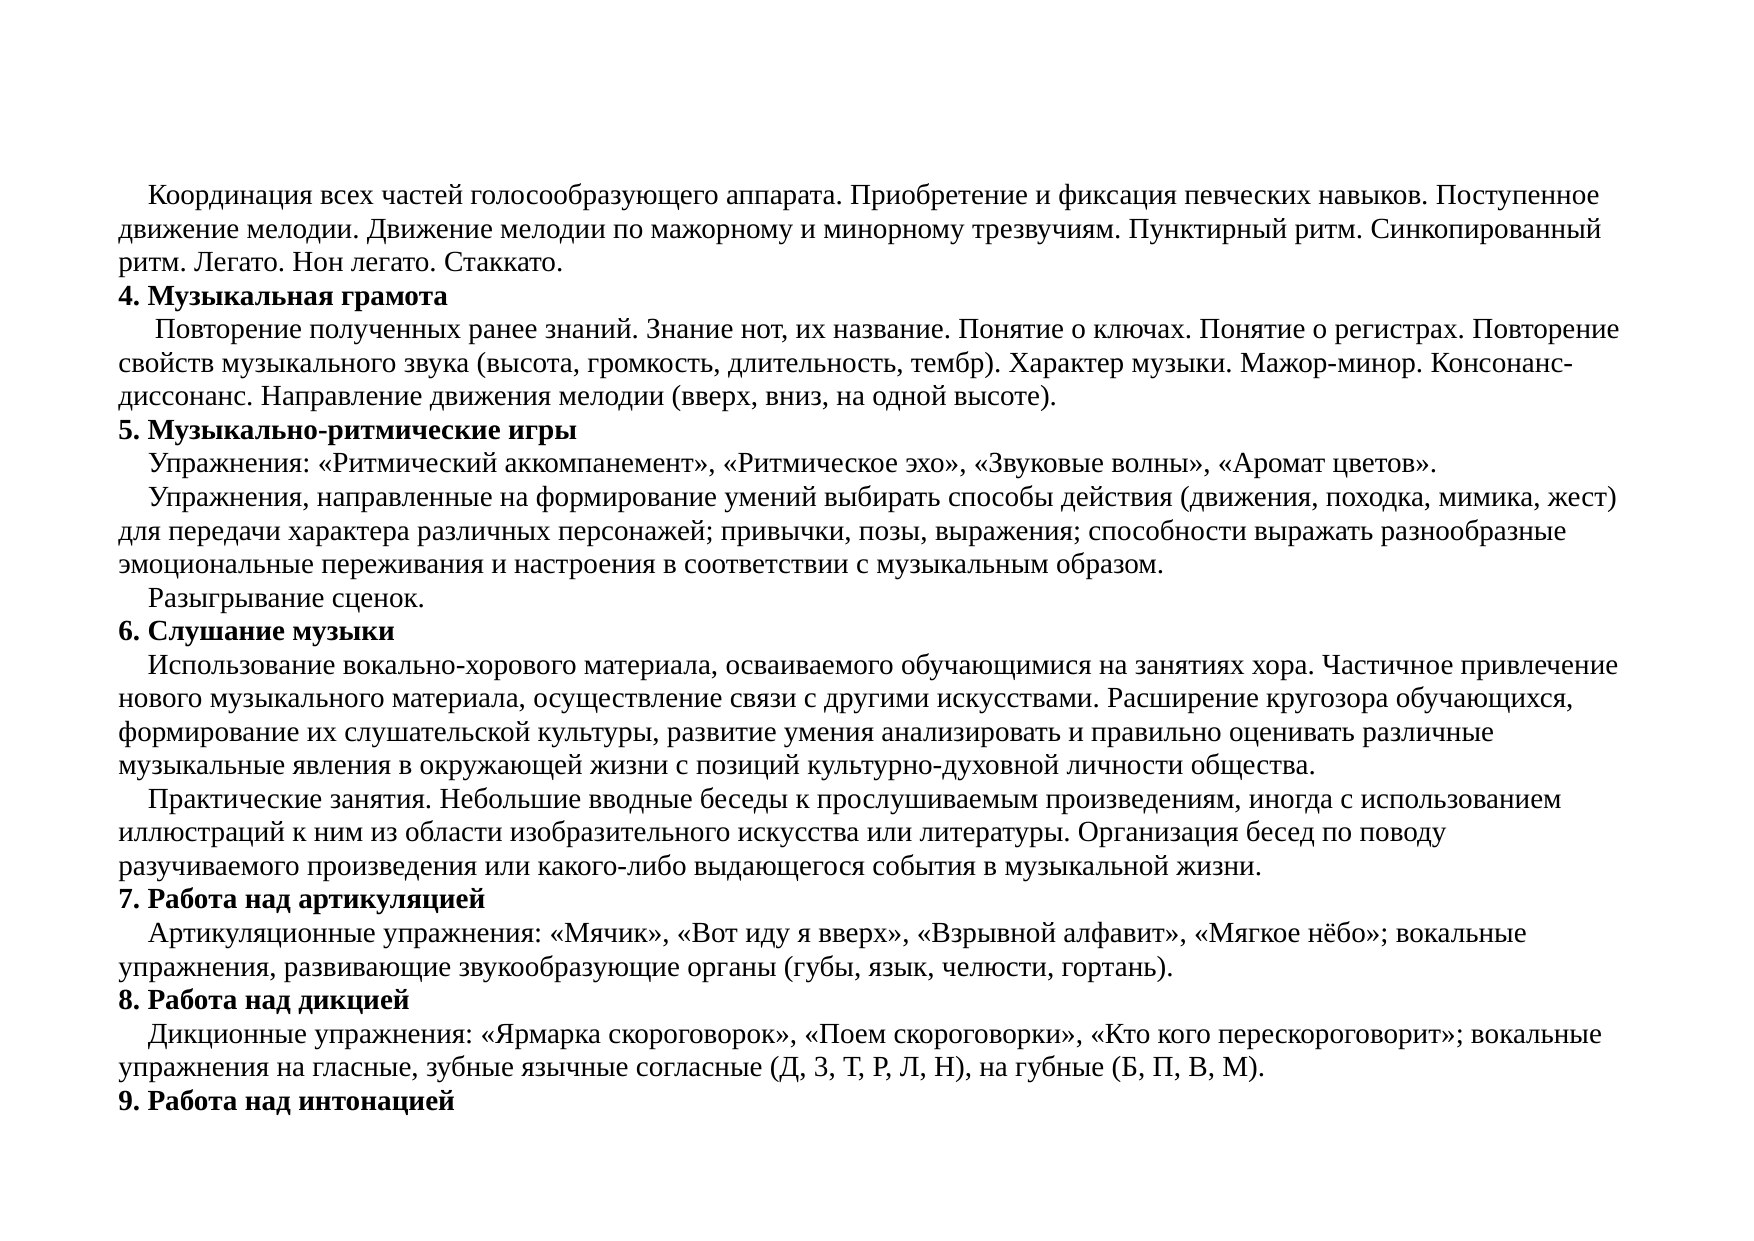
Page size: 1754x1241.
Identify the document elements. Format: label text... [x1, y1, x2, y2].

text Повторение полученных ранее знаний. Знание нот, их название. Понятие о ключах. Понятие о регистрах. Повторение свойств музыкального звука (высота, громкость, длительность, тембр). Характер музыки. Мажор-минор. Консонанс-диссонанс. Направление движения мелодии (вверх, вниз, на одной высоте). [118, 311, 1636, 412]
text Дикционные упражнения: «Ярмарка скороговорок», «Поем скороговорки», «Кто кого перескороговорит»; вокальные упражнения на гласные, зубные язычные согласные (Д, 3, Т, Р, Л, Н), на губные (Б, П, В, М). [118, 1016, 1636, 1083]
text Упражнения, направленные на формирование умений выбирать способы действия (движения, походка, мимика, жест) для передачи характера различных персонажей; привычки, позы, выражения; способности выражать разнообразные эмоциональные переживания и настроения в соответствии с музыкальным образом. [118, 479, 1636, 580]
text Практические занятия. Небольшие вводные беседы к прослушиваемым произведениям, иногда с использованием иллюстраций к ним из области изобразительного искусства или литературы. Организация бесед по поводу разучиваемого произведения или какого-либо выдающегося события в музыкальной жизни. [118, 781, 1636, 882]
text Использование вокально-хорового материала, осваиваемого обучающимися на занятиях хора. Частичное привлечение нового музыкального материала, осуществление связи с другими искусствами. Расширение кругозора обучающихся, формирование их слушательской культуры, развитие умения анализировать и правильно оценивать различные музыкальные явления в окружающей жизни с позиций культурно-духовной личности общества. [118, 647, 1636, 781]
text Разыгрывание сценок. [118, 580, 1636, 613]
text Координация всех частей голосообразующего аппарата. Приобретение и фиксация певческих навыков. Поступенное движение мелодии. Движение мелодии по мажорному и минорному трезвучиям. Пунктирный ритм. Синкопированный ритм. Легато. Нон легато. Стаккато. [118, 177, 1636, 278]
text Упражнения: «Ритмический аккомпанемент», «Ритмическое эхо», «Звуковые волны», «Аромат цветов». [118, 446, 1636, 479]
text 9. Работа над интонацией [118, 1083, 1636, 1116]
text 5. Музыкально-ритмические игры [118, 412, 1636, 446]
text 7. Работа над артикуляцией [118, 882, 1636, 915]
text 8. Работа над дикцией [118, 982, 1636, 1016]
text 6. Слушание музыки [118, 613, 1636, 647]
text Артикуляционные упражнения: «Мячик», «Вот иду я вверх», «Взрывной алфавит», «Мягкое нёбо»; вокальные упражнения, развивающие звукообразующие органы (губы, язык, челюсти, гортань). [118, 915, 1636, 982]
text 4. Музыкальная грамота [118, 278, 1636, 311]
